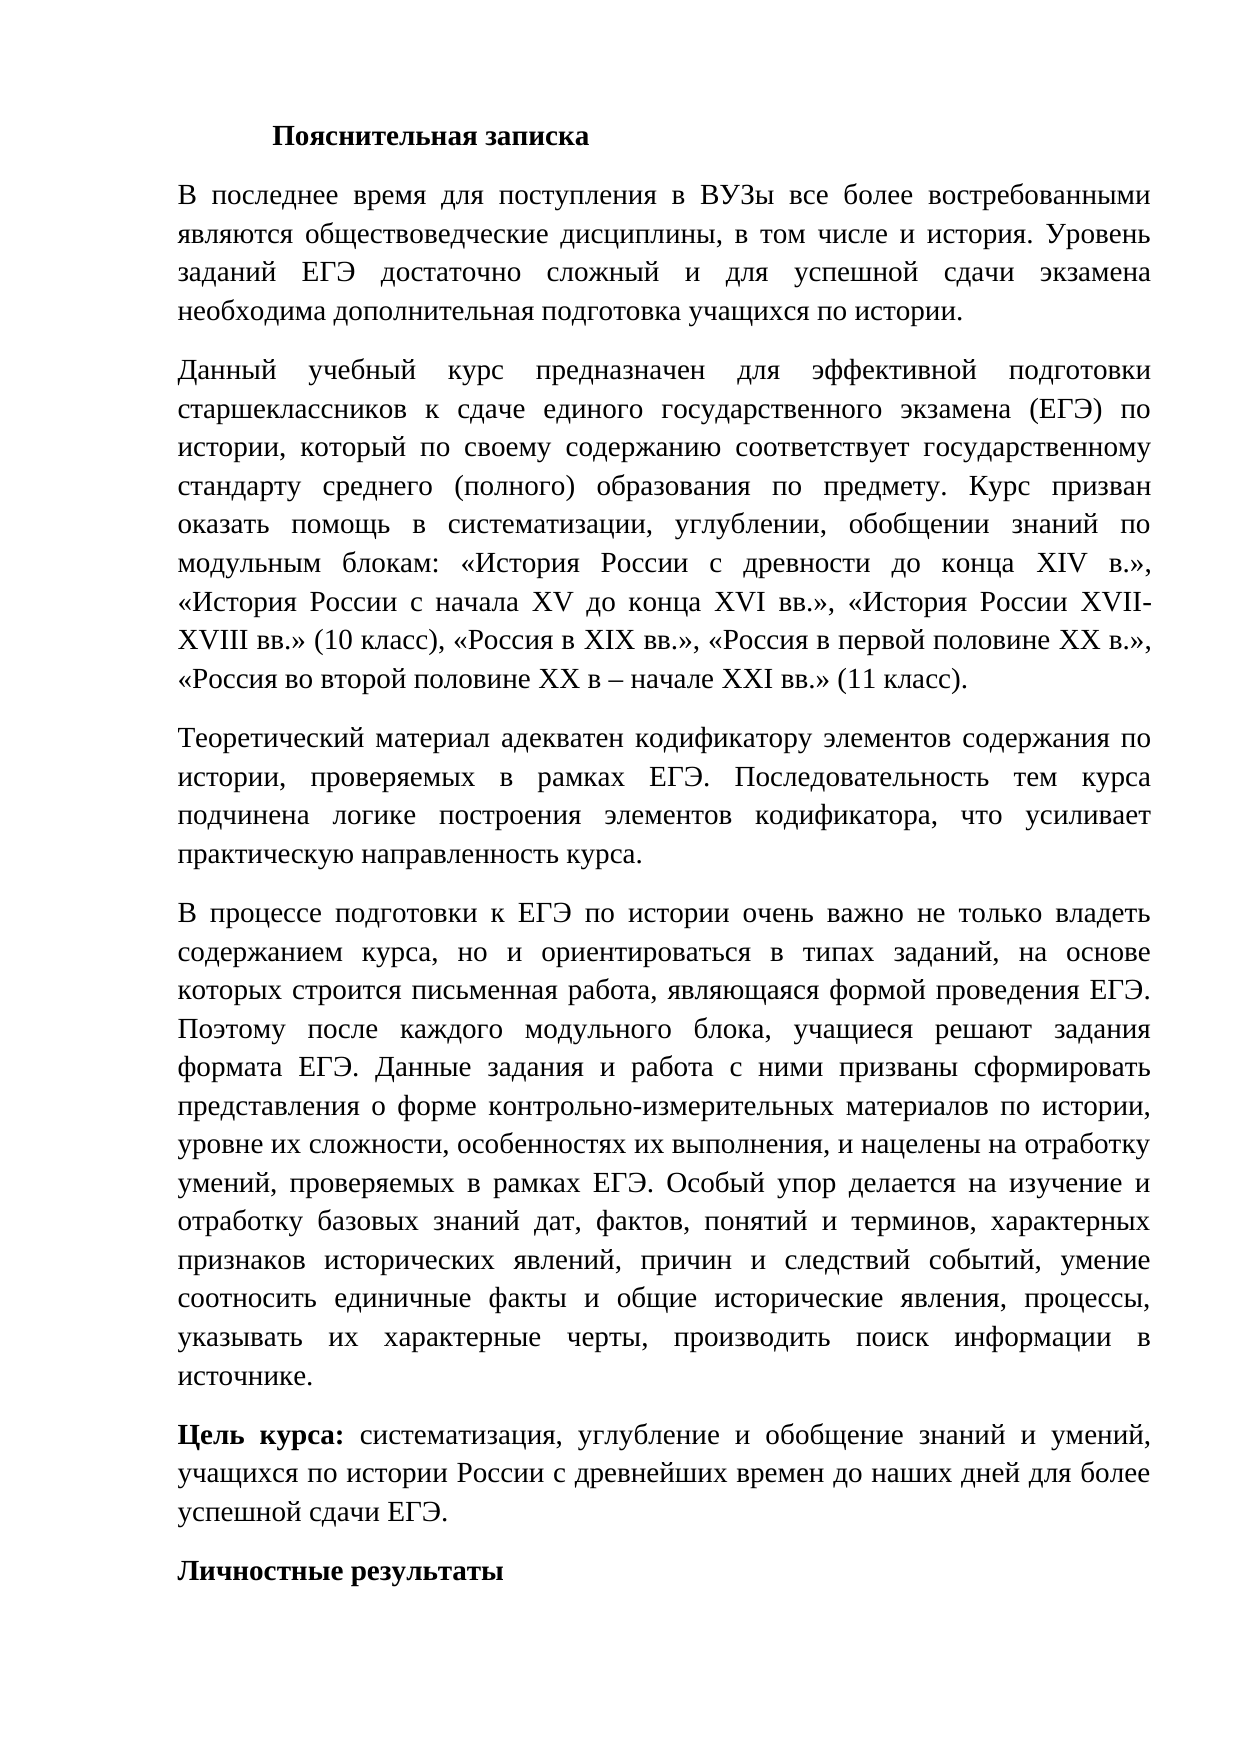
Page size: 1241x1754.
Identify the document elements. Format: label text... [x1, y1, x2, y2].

text Теоретический материал адекватен кодификатору элементов содержания по истории, проверяемых в рамках ЕГЭ. Последовательность тем курса подчинена логике построения элементов кодификатора, что усиливает практическую направленность курса. [177, 720, 1152, 869]
text Личностные результаты [177, 1553, 1152, 1587]
text Данный учебный курс предназначен для эффективной подготовки старшеклассников к сдаче единого государственного экзамена (ЕГЭ) по истории, который по своему содержанию соответствует государственному стандарту среднего (полного) образования по предмету. Курс призван оказать помощь в систематизации, углублении, обобщении знаний по модульным блокам: «История России с древности до конца XIV в.», «История России с начала XV до конца XVI вв.», «История России XVII- XVIII вв.» (10 класс), «Россия в XIX вв.», «Россия в первой половине XX в.», «Россия во второй половине XX в – начале XXI вв.» (11 класс). [177, 352, 1152, 694]
text Пояснительная записка [177, 118, 1152, 152]
text В процессе подготовки к ЕГЭ по истории очень важно не только владеть содержанием курса, но и ориентироваться в типах заданий, на основе которых строится письменная работа, являющаяся формой проведения ЕГЭ. Поэтому после каждого модульного блока, учащиеся решают задания формата ЕГЭ. Данные задания и работа с ними призваны сформировать представления о форме контрольно-измерительных материалов по истории, уровне их сложности, особенностях их выполнения, и нацелены на отработку умений, проверяемых в рамках ЕГЭ. Особый упор делается на изучение и отработку базовых знаний дат, фактов, понятий и терминов, характерных признаков исторических явлений, причин и следствий событий, умение соотносить единичные факты и общие исторические явления, процессы, указывать их характерные черты, производить поиск информации в источнике. [177, 895, 1152, 1391]
text Цель курса: систематизация, углубление и обобщение знаний и умений, учащихся по истории России с древнейших времен до наших дней для более успешной сдачи ЕГЭ. [177, 1417, 1152, 1528]
text В последнее время для поступления в ВУЗы все более востребованными являются обществоведческие дисциплины, в том числе и история. Уровень заданий ЕГЭ достаточно сложный и для успешной сдачи экзамена необходима дополнительная подготовка учащихся по истории. [177, 177, 1152, 327]
